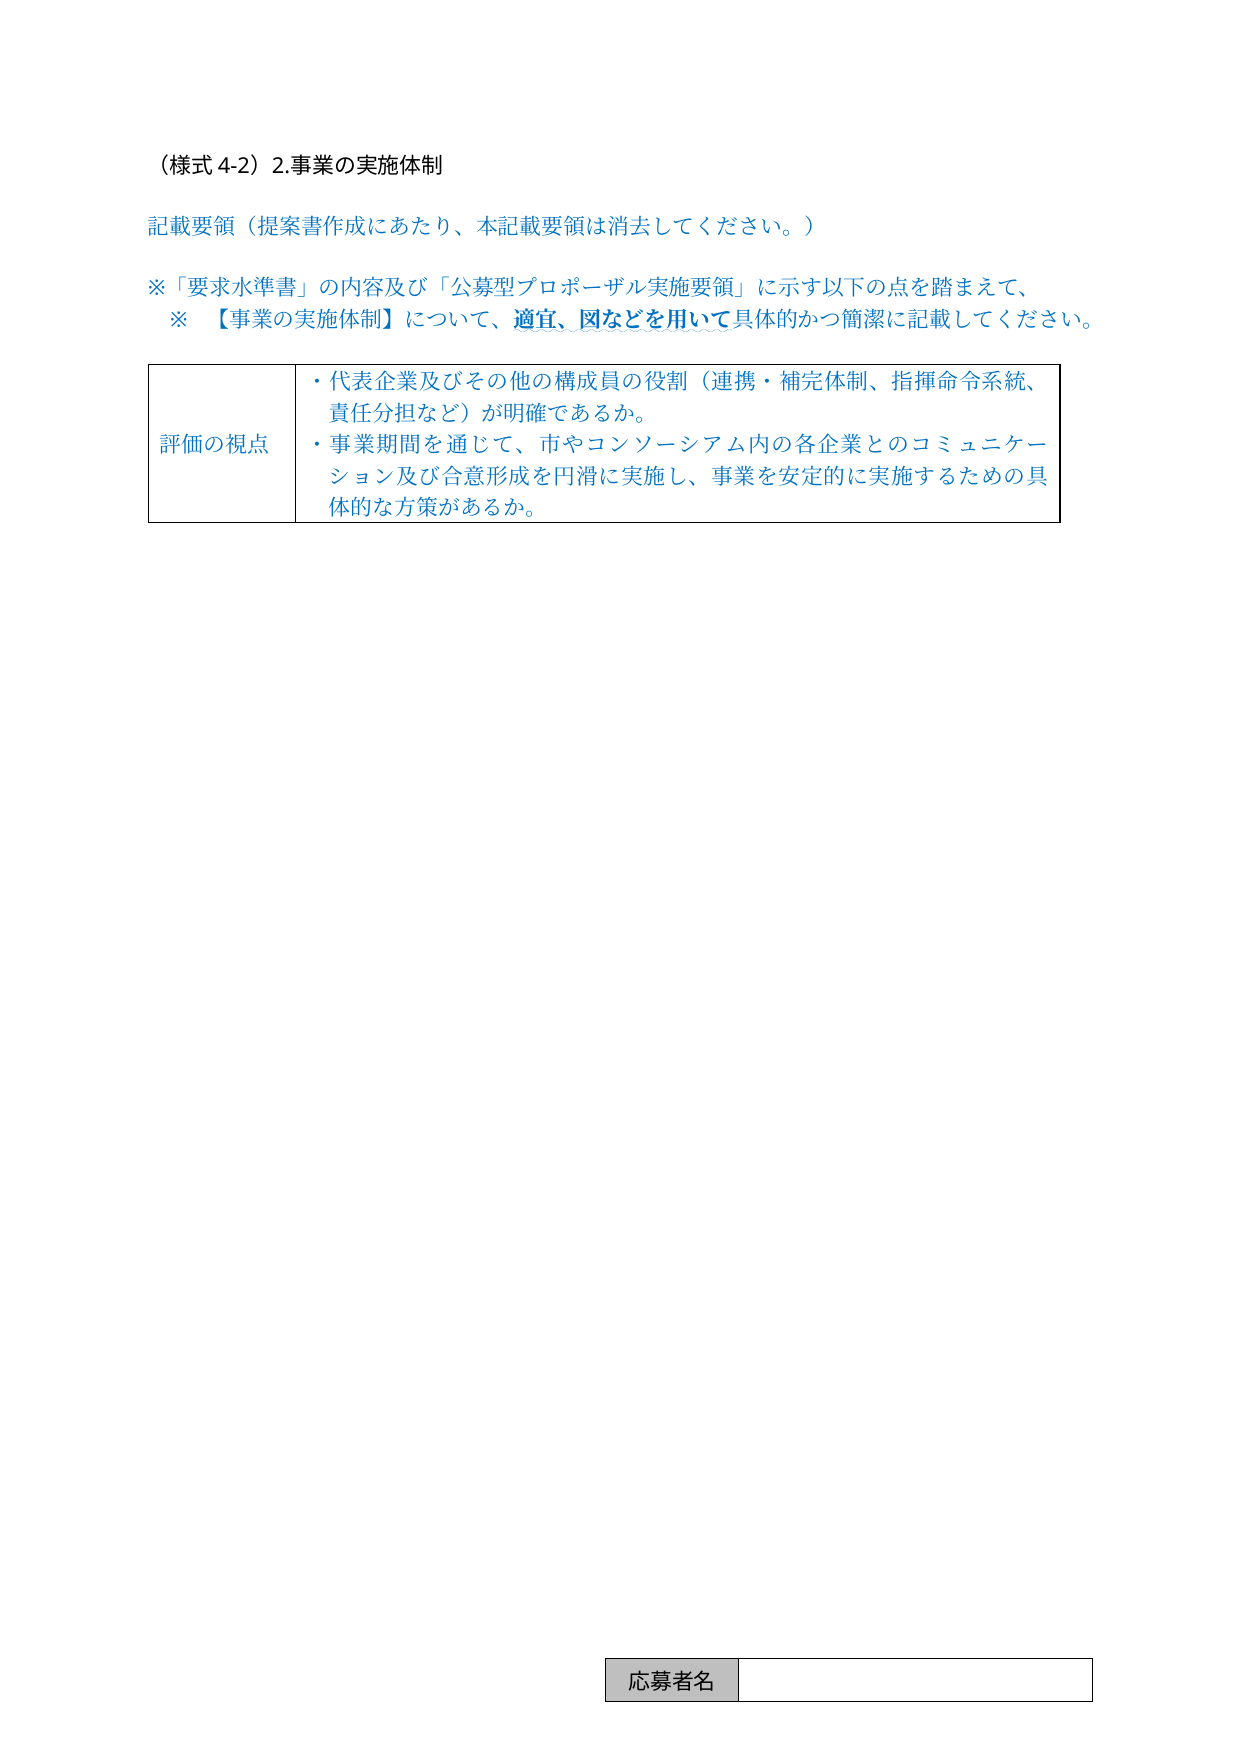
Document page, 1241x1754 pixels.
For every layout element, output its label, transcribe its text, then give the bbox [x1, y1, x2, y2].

subtitle （様式4-2）2.事業の実施体制 [148, 148, 1092, 179]
table_header 評価の視点 [149, 365, 295, 522]
list 【事業の実施体制】について、適宜、図などを用いて具体的かつ簡潔に記載してください。 [169, 302, 1092, 334]
table_header ・代表企業及びその他の構成員の役割（連携・補完体制、指揮命令系統、責任分担など）が明確であるか。 ・事業期間を通じて、市やコンソーシアム内の各企業とのコミュニケーション及び合意形成を円滑に実施し、事業を安定的に実施するための具体的な方策があるか。 [296, 365, 1059, 522]
text ※「要求水準書」の内容及び「公募型プロポーザル実施要領」に示す以下の点を踏まえて、 [148, 271, 1092, 302]
text 記載要領（提案書作成にあたり、本記載要領は消去してください。） [148, 209, 1092, 241]
